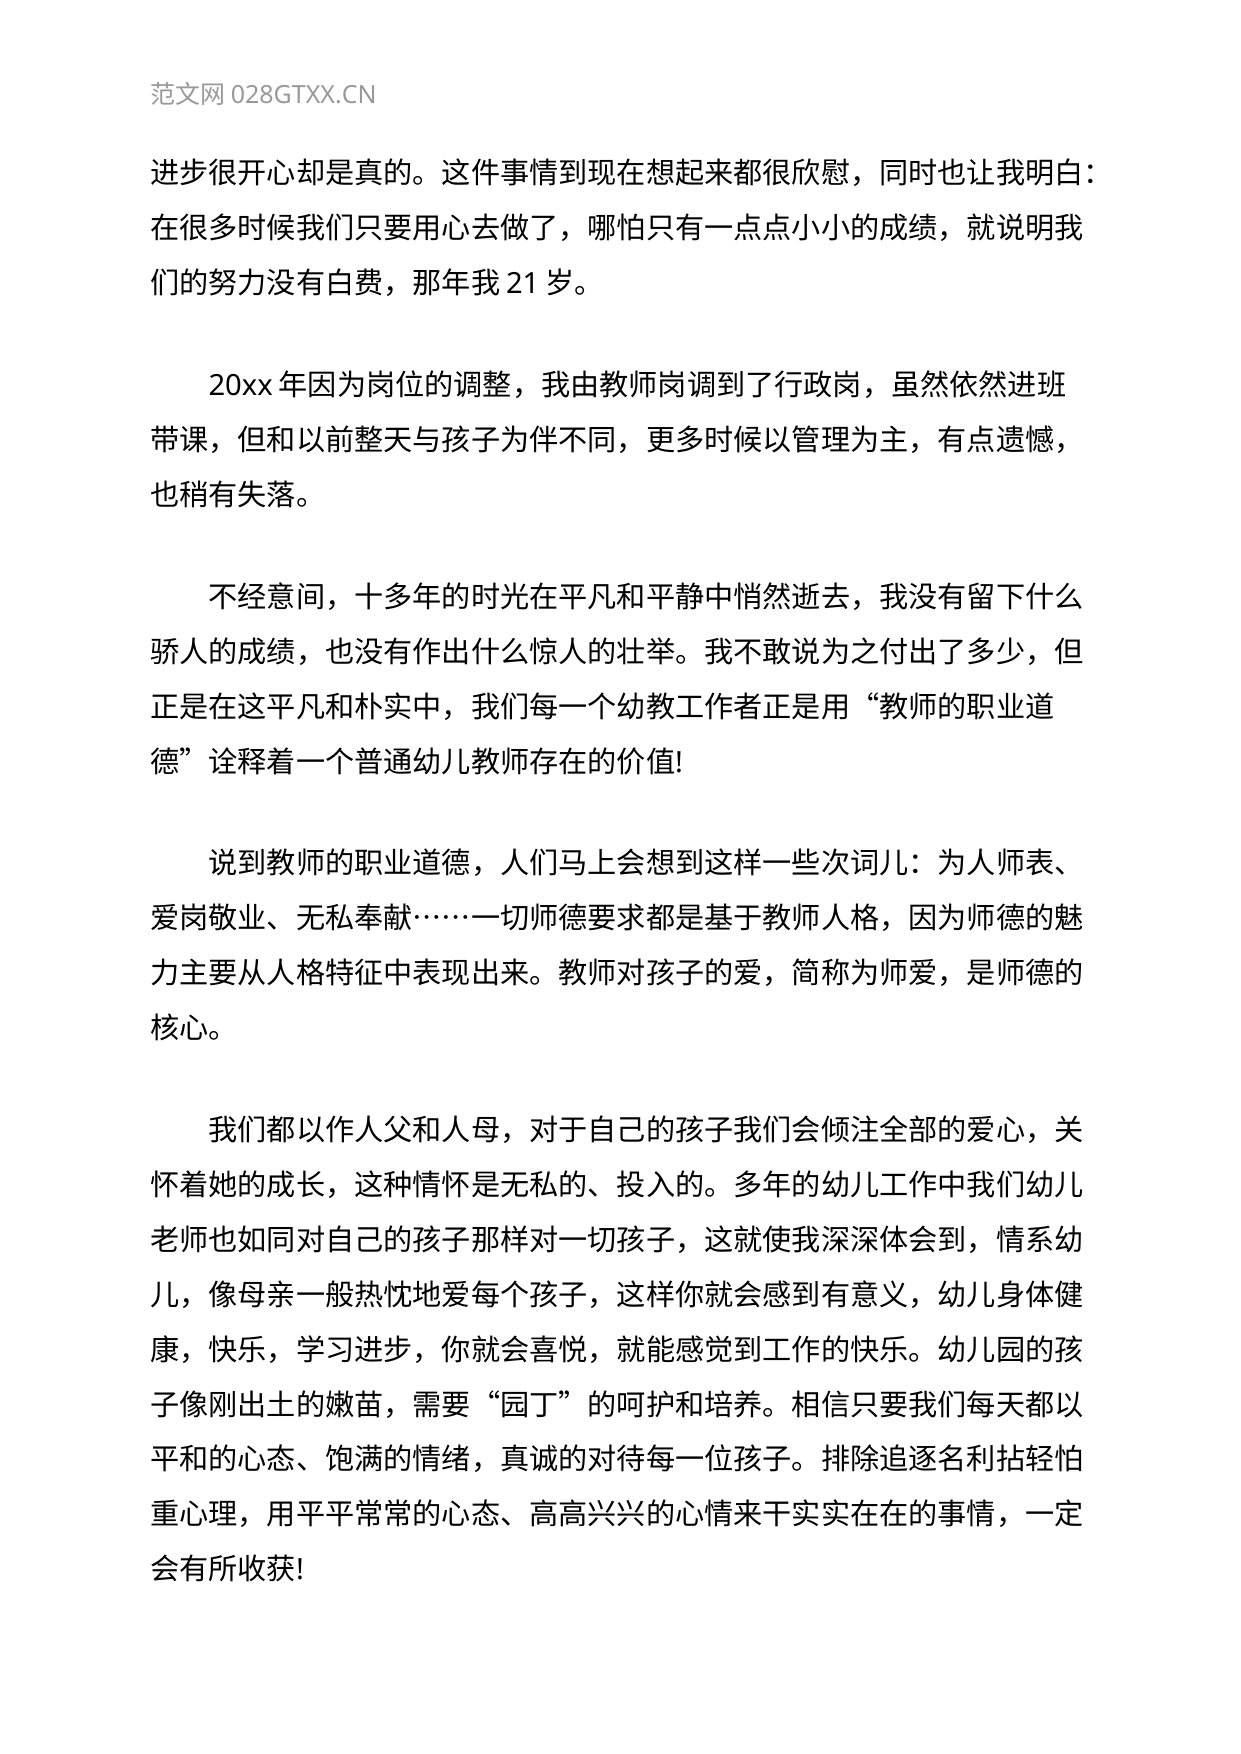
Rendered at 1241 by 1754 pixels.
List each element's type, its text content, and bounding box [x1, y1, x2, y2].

text 不经意间，十多年的时光在平凡和平静中悄然逝去，我没有留下什么骄人的成绩，也没有作出什么惊人的壮举。我不敢说为之付出了多少，但正是在这平凡和朴实中，我们每一个幼教工作者正是用“教师的职业道德”诠释着一个普通幼儿教师存在的价值! [150, 573, 1090, 781]
text 我们都以作人父和人母，对于自己的孩子我们会倾注全部的爱心，关怀着她的成长，这种情怀是无私的、投入的。多年的幼儿工作中我们幼儿老师也如同对自己的孩子那样对一切孩子，这就使我深深体会到，情系幼儿，像母亲一般热忱地爱每个孩子，这样你就会感到有意义，幼儿身体健康，快乐，学习进步，你就会喜悦，就能感觉到工作的快乐。幼儿园的孩子像刚出土的嫩苗，需要“园丁”的呵护和培养。相信只要我们每天都以平和的心态、饱满的情绪，真诚的对待每一位孩子。排除追逐名利拈轻怕重心理，用平平常常的心态、高高兴兴的心情来干实实在在的事情，一定会有所收获! [150, 1107, 1090, 1588]
text 20xx年因为岗位的调整，我由教师岗调到了行政岗，虽然依然进班带课，但和以前整天与孩子为伴不同，更多时候以管理为主，有点遗憾，也稍有失落。 [150, 362, 1090, 514]
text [150, 150, 1090, 302]
text 说到教师的职业道德，人们马上会想到这样一些次词儿：为人师表、爱岗敬业、无私奉献……一切师德要求都是基于教师人格，因为师德的魅力主要从人格特征中表现出来。教师对孩子的爱，简称为师爱，是师德的核心。 [150, 840, 1090, 1047]
